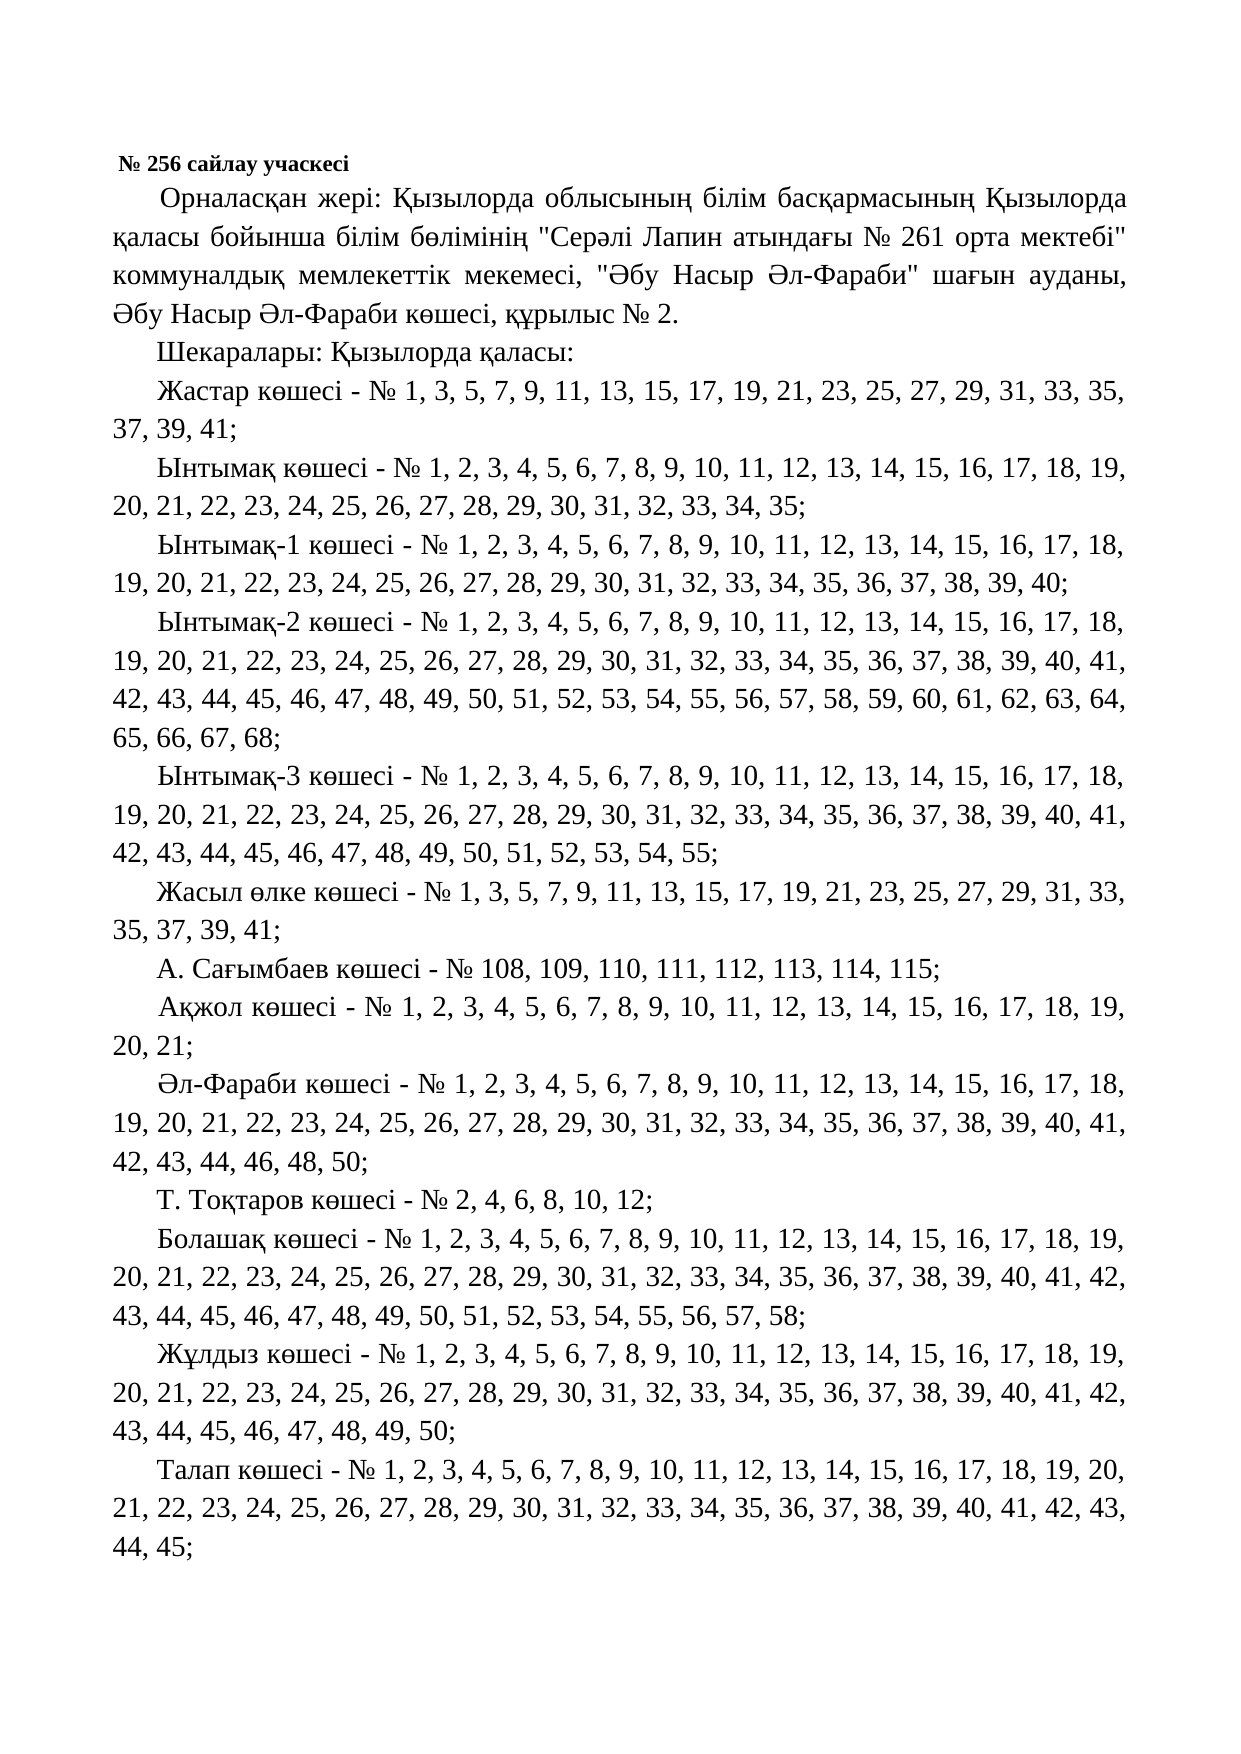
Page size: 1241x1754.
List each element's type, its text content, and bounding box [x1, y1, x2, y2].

text Ынтымақ-2 көшесi - № 1, 2, 3, 4, 5, 6, 7, 8, 9, 10, 11, 12, 13, 14, 15, 16, 17, 18, 19, 20, 21, 22, 23, 24, 25, 26, 27, 28, 29, 30, 31, 32, 33, 34, 35, 36, 37, 38, 39, 40, 41, 42, 43, 44, 45, 46, 47, 48, 49, 50, 51, 52, 53, 54, 55, 56, 57, 58, 59, 60, 61, 62, 63, 64, 65, 66, 67, 68; [112, 604, 1128, 753]
text Ынтымақ-1 көшесi - № 1, 2, 3, 4, 5, 6, 7, 8, 9, 10, 11, 12, 13, 14, 15, 16, 17, 18, 19, 20, 21, 22, 23, 24, 25, 26, 27, 28, 29, 30, 31, 32, 33, 34, 35, 36, 37, 38, 39, 40; [112, 527, 1128, 599]
text Орналасқан жері: Қызылорда облысының білім басқармасының Қызылорда қаласы бойынша білім бөлімінің "Серәлі Лапин атындағы № 261 орта мектебі" коммуналдық мемлекеттік мекемесі, "Әбу Насыр Әл-Фараби" шағын ауданы, Әбу Насыр Әл-Фараби көшесi, құрылыс № 2. [112, 180, 1128, 329]
text Ынтымақ көшесi - № 1, 2, 3, 4, 5, 6, 7, 8, 9, 10, 11, 12, 13, 14, 15, 16, 17, 18, 19, 20, 21, 22, 23, 24, 25, 26, 27, 28, 29, 30, 31, 32, 33, 34, 35; [112, 450, 1128, 522]
text Ақжол көшесi - № 1, 2, 3, 4, 5, 6, 7, 8, 9, 10, 11, 12, 13, 14, 15, 16, 17, 18, 19, 20, 21; [112, 989, 1128, 1062]
text А. Сағымбаев көшесi - № 108, 109, 110, 111, 112, 113, 114, 115; [112, 951, 1128, 984]
text Т. Тоқтаров көшесi - № 2, 4, 6, 8, 10, 12; [112, 1182, 1128, 1216]
text Жастар көшесi - № 1, 3, 5, 7, 9, 11, 13, 15, 17, 19, 21, 23, 25, 27, 29, 31, 33, 35, 37, 39, 41; [112, 373, 1128, 445]
text Ынтымақ-3 көшесi - № 1, 2, 3, 4, 5, 6, 7, 8, 9, 10, 11, 12, 13, 14, 15, 16, 17, 18, 19, 20, 21, 22, 23, 24, 25, 26, 27, 28, 29, 30, 31, 32, 33, 34, 35, 36, 37, 38, 39, 40, 41, 42, 43, 44, 45, 46, 47, 48, 49, 50, 51, 52, 53, 54, 55; [112, 758, 1128, 869]
text Болашақ көшесi - № 1, 2, 3, 4, 5, 6, 7, 8, 9, 10, 11, 12, 13, 14, 15, 16, 17, 18, 19, 20, 21, 22, 23, 24, 25, 26, 27, 28, 29, 30, 31, 32, 33, 34, 35, 36, 37, 38, 39, 40, 41, 42, 43, 44, 45, 46, 47, 48, 49, 50, 51, 52, 53, 54, 55, 56, 57, 58; [112, 1221, 1128, 1331]
text Жасыл өлке көшесi - № 1, 3, 5, 7, 9, 11, 13, 15, 17, 19, 21, 23, 25, 27, 29, 31, 33, 35, 37, 39, 41; [112, 874, 1128, 946]
text Әл-Фараби көшесi - № 1, 2, 3, 4, 5, 6, 7, 8, 9, 10, 11, 12, 13, 14, 15, 16, 17, 18, 19, 20, 21, 22, 23, 24, 25, 26, 27, 28, 29, 30, 31, 32, 33, 34, 35, 36, 37, 38, 39, 40, 41, 42, 43, 44, 46, 48, 50; [112, 1067, 1128, 1177]
text Жұлдыз көшесi - № 1, 2, 3, 4, 5, 6, 7, 8, 9, 10, 11, 12, 13, 14, 15, 16, 17, 18, 19, 20, 21, 22, 23, 24, 25, 26, 27, 28, 29, 30, 31, 32, 33, 34, 35, 36, 37, 38, 39, 40, 41, 42, 43, 44, 45, 46, 47, 48, 49, 50; [112, 1336, 1128, 1447]
text Шекаралары: Қызылорда қаласы: [112, 334, 1128, 368]
text № 256 сайлау учаскесi [112, 150, 1128, 176]
text Талап көшесi - № 1, 2, 3, 4, 5, 6, 7, 8, 9, 10, 11, 12, 13, 14, 15, 16, 17, 18, 19, 20, 21, 22, 23, 24, 25, 26, 27, 28, 29, 30, 31, 32, 33, 34, 35, 36, 37, 38, 39, 40, 41, 42, 43, 44, 45; [112, 1452, 1128, 1563]
